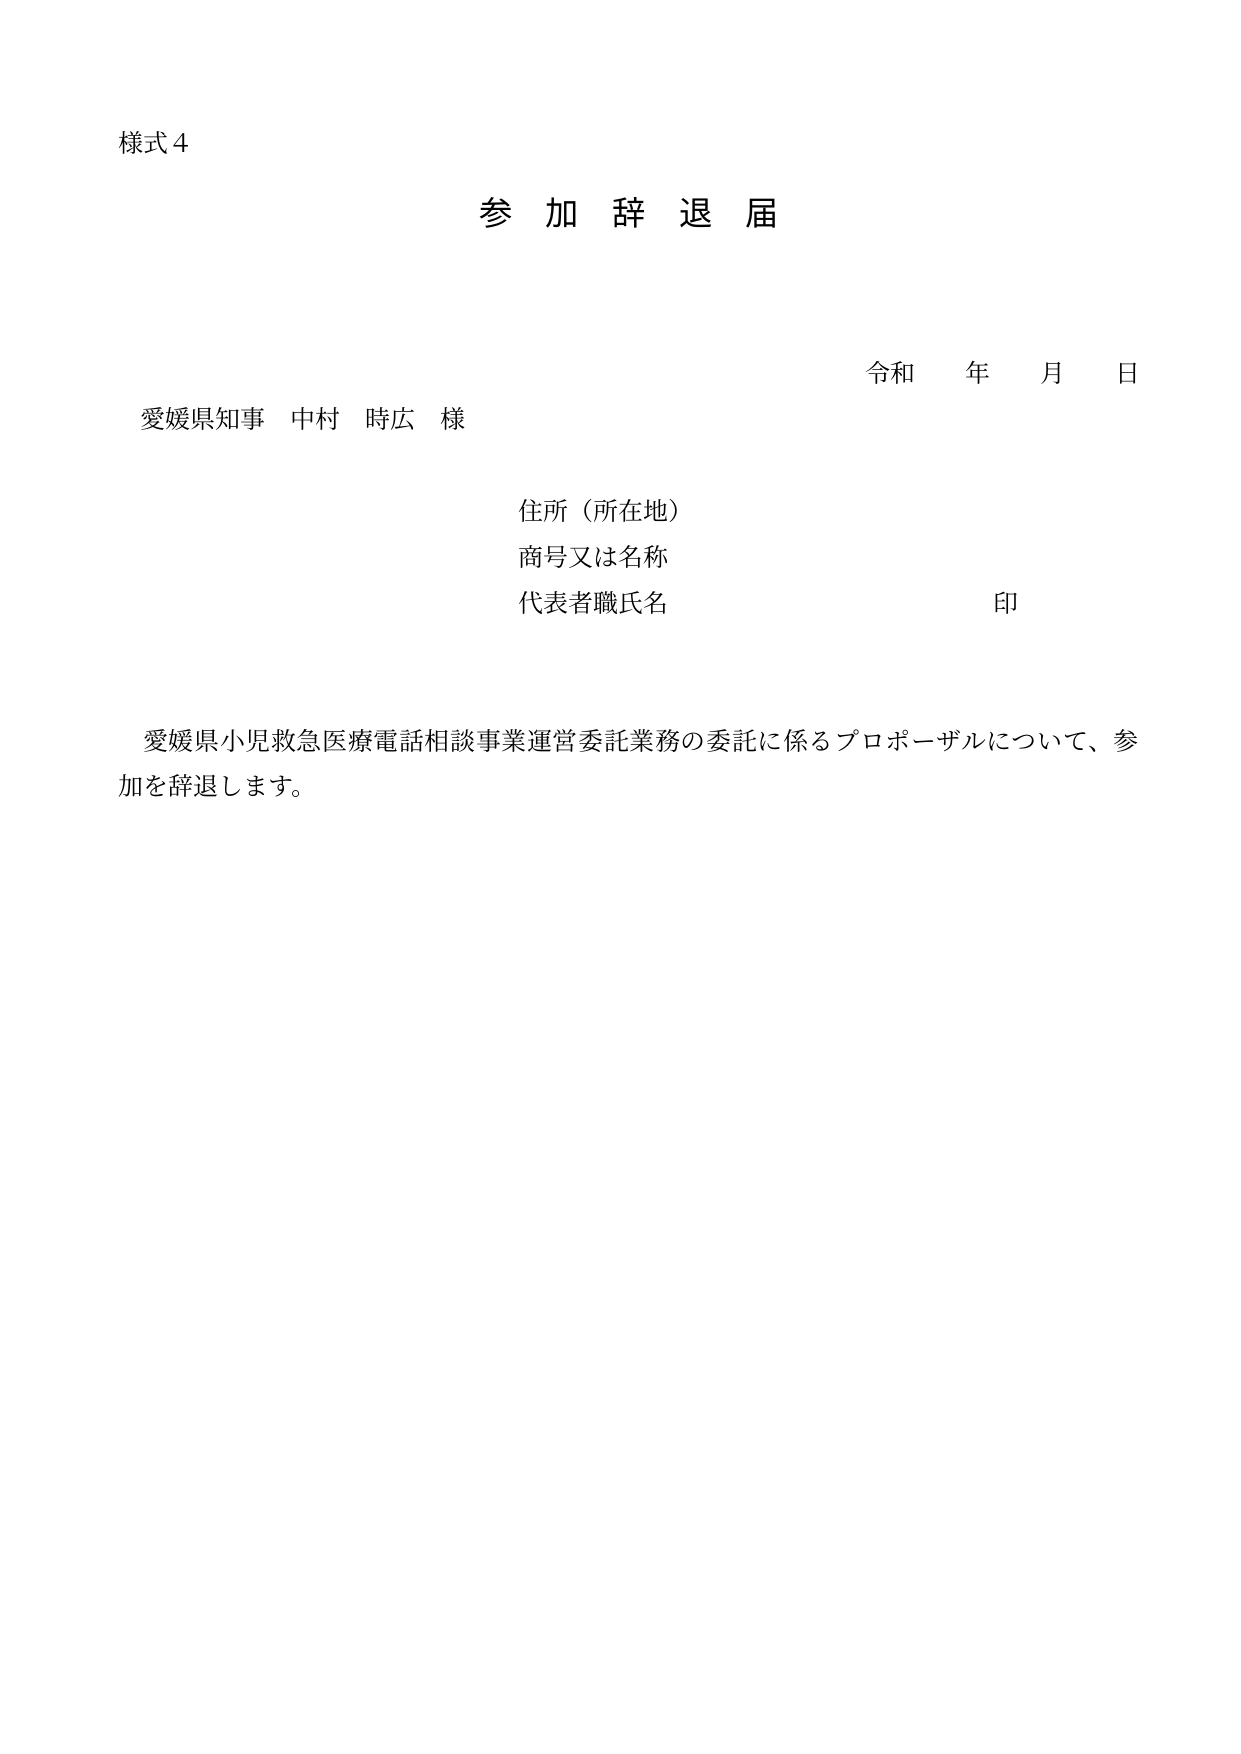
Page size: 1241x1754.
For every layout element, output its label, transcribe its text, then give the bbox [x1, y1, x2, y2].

text 愛媛県知事 中村 時広 様 [140, 394, 1140, 441]
text 代表者職氏名 印 [118, 578, 1140, 624]
text 住所（所在地） [118, 486, 1140, 532]
text 令和 年 月 日 [118, 349, 1140, 394]
text 参 加 辞 退 届 [118, 165, 1140, 257]
text 様式４ [118, 119, 1140, 165]
text 愛媛県小児救急医療電話相談事業運営委託業務の委託に係るプロポーザルについて、参加を辞退します。 [118, 716, 1140, 808]
text 商号又は名称 [118, 532, 1140, 578]
